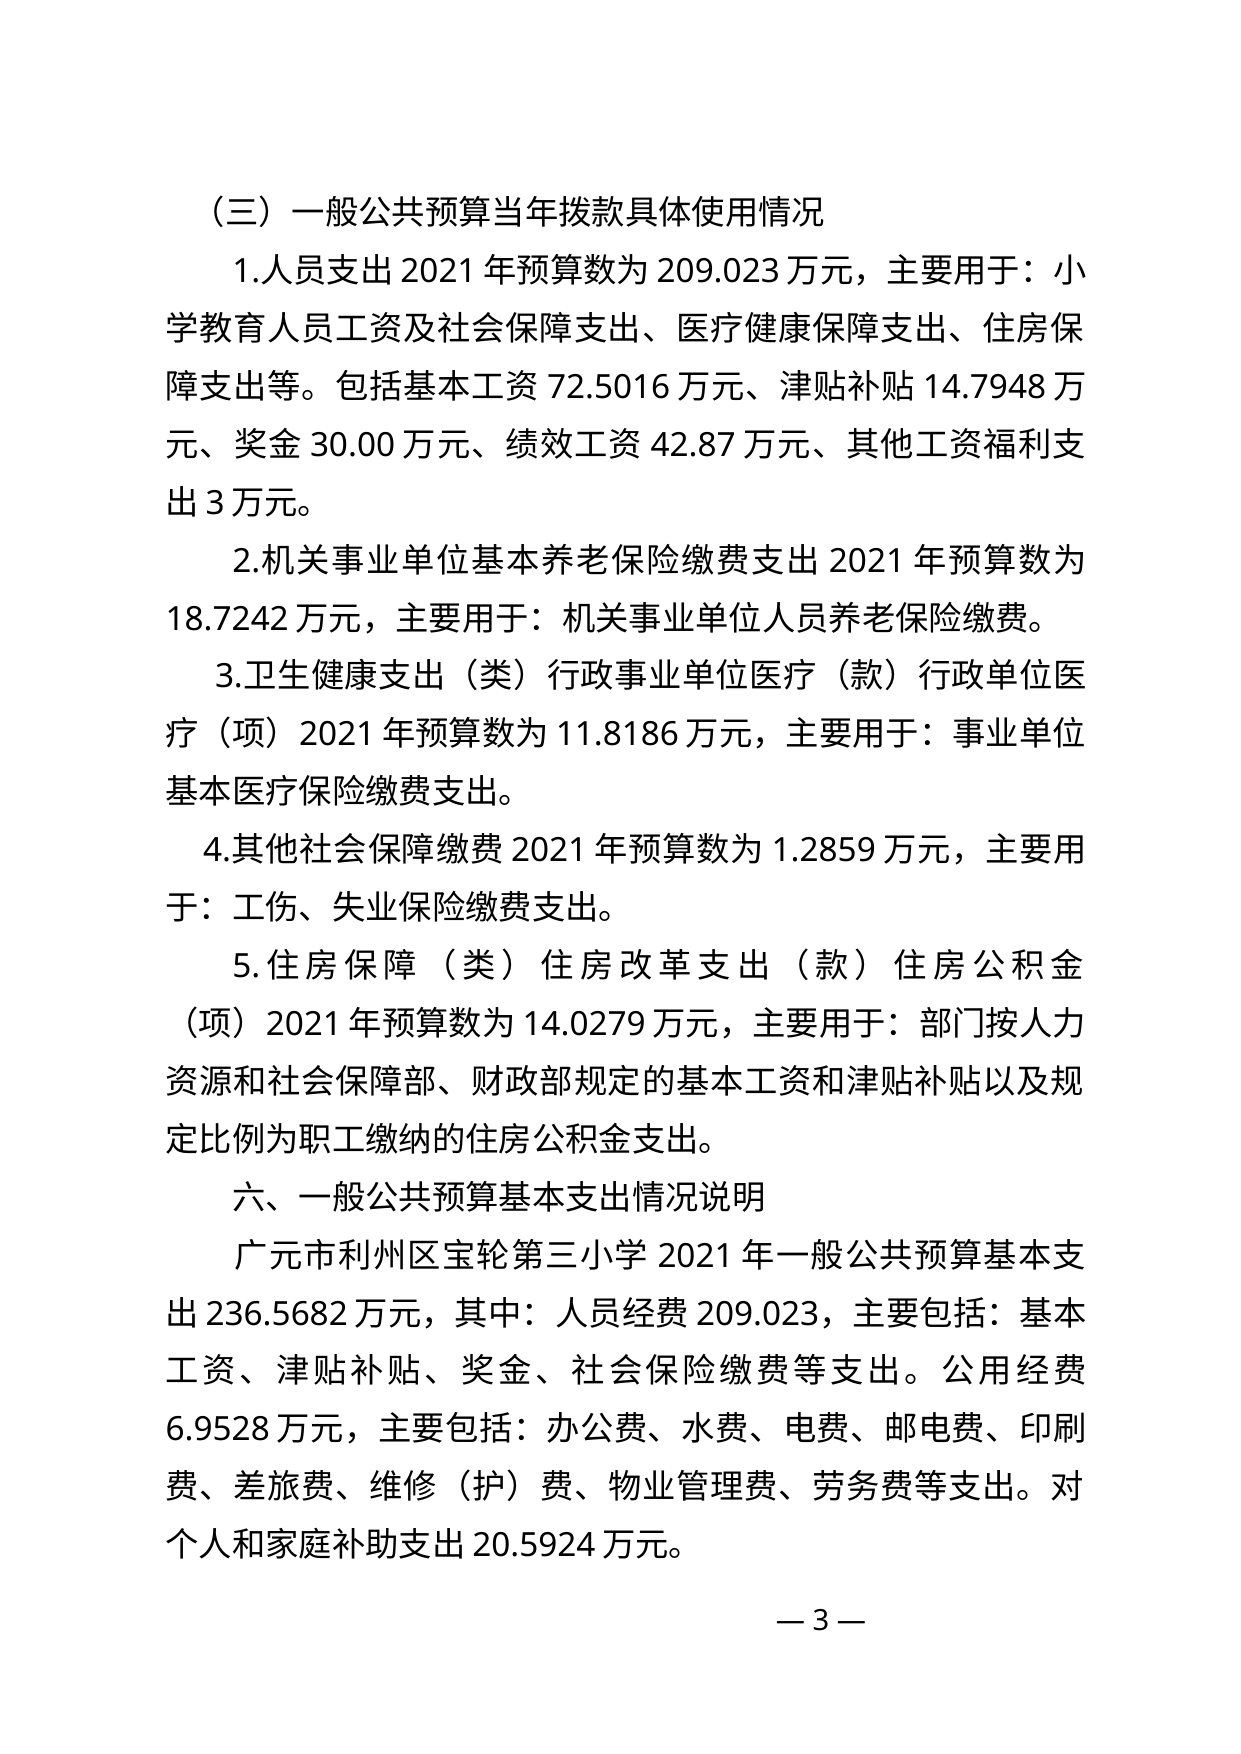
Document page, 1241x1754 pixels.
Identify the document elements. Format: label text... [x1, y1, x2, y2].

text 1.人员支出2021年预算数为209.023万元，主要用于：小学教育人员工资及社会保障支出、医疗健康保障支出、住房保障支出等。包括基本工资72.5016万元、津贴补贴14.7948万元、奖金30.00万元、绩效工资42.87万元、其他工资福利支出3万元。 [165, 236, 1087, 526]
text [165, 1163, 1087, 1568]
text 5.住房保障（类）住房改革支出（款）住房公积金（项）2021年预算数为14.0279万元，主要用于：部门按人力资源和社会保障部、财政部规定的基本工资和津贴补贴以及规定比例为职工缴纳的住房公积金支出。 [165, 931, 1087, 1163]
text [165, 178, 1087, 236]
text 2.机关事业单位基本养老保险缴费支出2021年预算数为18.7242万元，主要用于：机关事业单位人员养老保险缴费。 3.卫生健康支出（类）行政事业单位医疗（款）行政单位医疗（项）2021年预算数为11.8186万元，主要用于：事业单位基本医疗保险缴费支出。 4.其他社会保障缴费2021年预算数为1.2859万元，主要用于：工伤、失业保险缴费支出。 [165, 526, 1087, 931]
